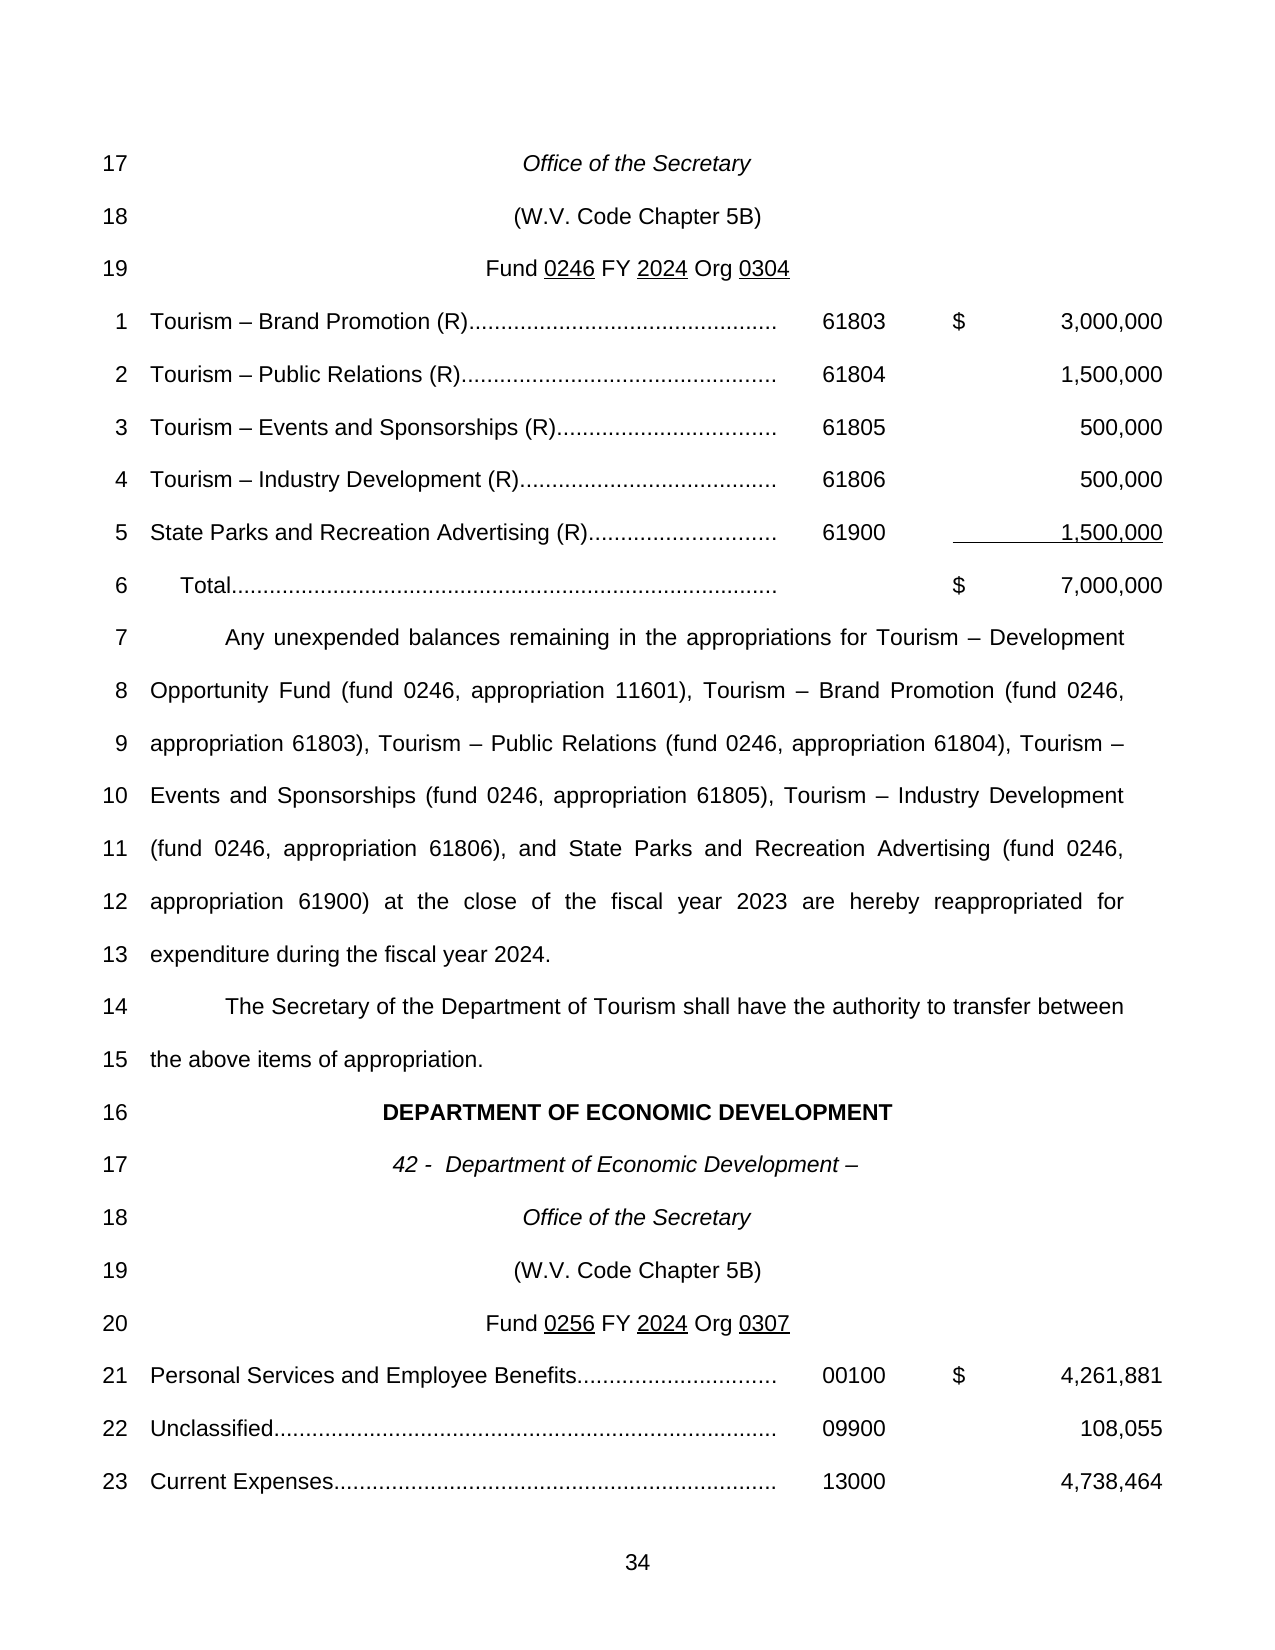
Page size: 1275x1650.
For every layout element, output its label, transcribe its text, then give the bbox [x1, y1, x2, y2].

text Any unexpended balances remaining in the appropriations for Tourism – Development Opportunity Fund (fund 0246, appropriation 11601), Tourism – Brand Promotion (fund 0246, appropriation 61803), Tourism – Public Relations (fund 0246, appropriation 61804), Tourism – Events and Sponsorships (fund 0246, appropriation 61805), Tourism – Industry Development (fund 0246, appropriation 61806), and State Parks and Recreation Advertising (fund 0246, appropriation 61900) at the close of the fiscal year 2023 are hereby reappropriated for expenditure during the fiscal year 2024. [150, 624, 1125, 967]
text Office of the Secretary [150, 150, 1125, 176]
text Total $ 7,000,000 [150, 572, 1125, 598]
text Personal Services and Employee Benefits 00100 $ 4,261,881 [150, 1362, 1125, 1389]
text (W.V. Code Chapter 5B) [150, 1257, 1125, 1283]
text Office of the Secretary [150, 1204, 1125, 1231]
text Tourism – Industry Development (R) 61806 500,000 [150, 466, 1125, 493]
text The Secretary of the Department of Tourism shall have the authority to transfer between the above items of appropriation. [150, 993, 1125, 1072]
text DEPARTMENT OF ECONOMIC DEVELOPMENT [150, 1099, 1125, 1125]
text Unclassified 09900 108,055 [150, 1415, 1125, 1441]
text Fund 0256 FY 2024 Org 0307 [150, 1309, 1125, 1336]
text Current Expenses 13000 4,738,464 [150, 1468, 1125, 1494]
text Fund 0246 FY 2024 Org 0304 [150, 255, 1125, 282]
text Tourism – Public Relations (R) 61804 1,500,000 [150, 361, 1125, 387]
text Tourism – Brand Promotion (R) 61803 $ 3,000,000 [150, 308, 1125, 334]
list Department of Economic Development – [150, 1151, 1125, 1178]
text State Parks and Recreation Advertising (R) 61900 1,500,000 [150, 519, 1125, 545]
text Tourism – Events and Sponsorships (R) 61805 500,000 [150, 413, 1125, 440]
text (W.V. Code Chapter 5B) [150, 203, 1125, 229]
